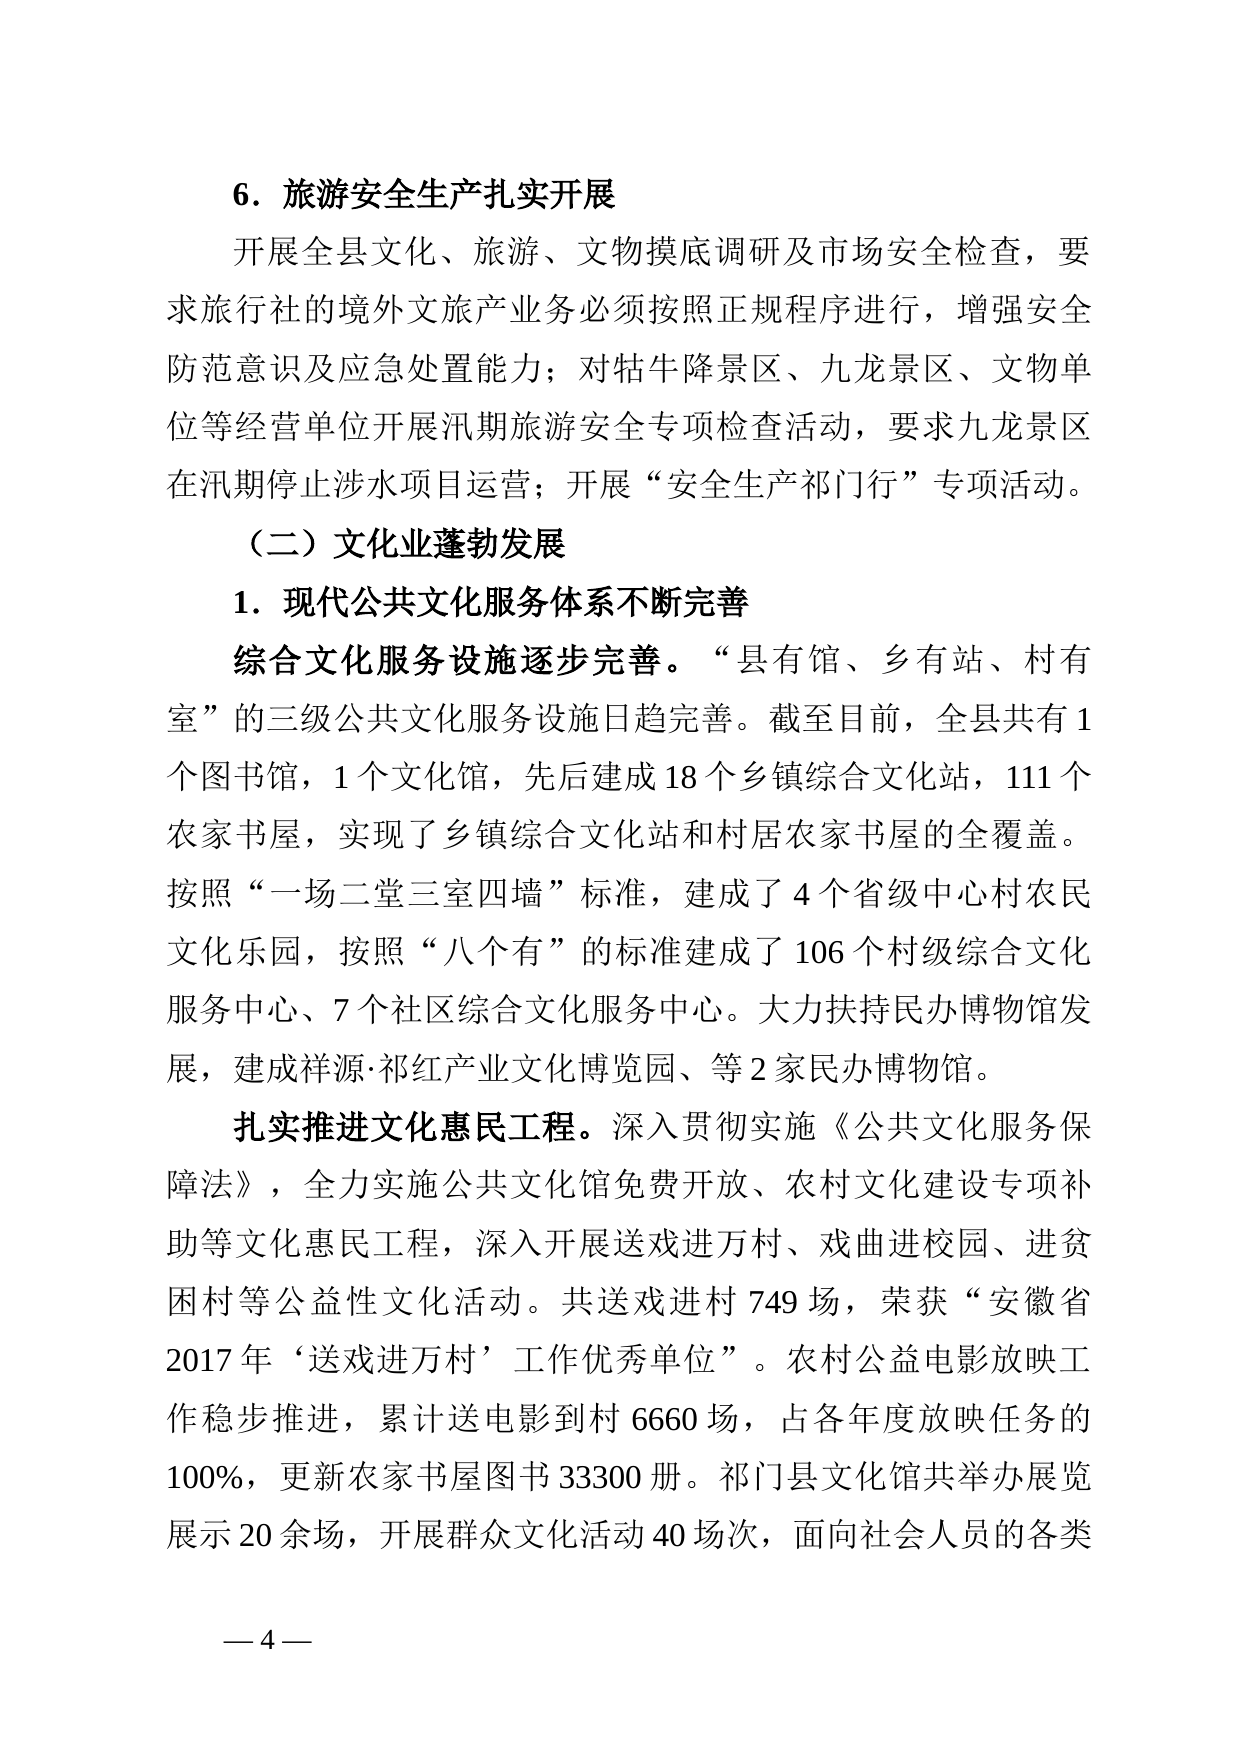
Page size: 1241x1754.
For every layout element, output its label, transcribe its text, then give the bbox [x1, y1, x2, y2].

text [165, 1092, 1092, 1558]
text 综合文化服务设施逐步完善。“县有馆、乡有站、村有室”的三级公共文化服务设施日趋完善。截至目前，全县共有1个图书馆，1个文化馆，先后建成18个乡镇综合文化站，111个农家书屋，实现了乡镇综合文化站和村居农家书屋的全覆盖。按照“一场二堂三室四墙”标准，建成了4个省级中心村农民文化乐园，按照“八个有”的标准建成了106个村级综合文化服务中心、7个社区综合文化服务中心。大力扶持民办博物馆发展，建成祥源·祁红产业文化博览园、等2家民办博物馆。 [165, 625, 1092, 1092]
text 开展全县文化、旅游、文物摸底调研及市场安全检查，要求旅行社的境外文旅产业务必须按照正规程序进行，增强安全防范意识及应急处置能力；对牯牛降景区、九龙景区、文物单位等经营单位开展汛期旅游安全专项检查活动，要求九龙景区在汛期停止涉水项目运营；开展“安全生产祁门行”专项活动。 [165, 217, 1092, 508]
text 6．旅游安全生产扎实开展 [165, 161, 1092, 217]
text 1．现代公共文化服务体系不断完善 [165, 567, 1092, 625]
text （二）文化业蓬勃发展 [165, 508, 1092, 567]
